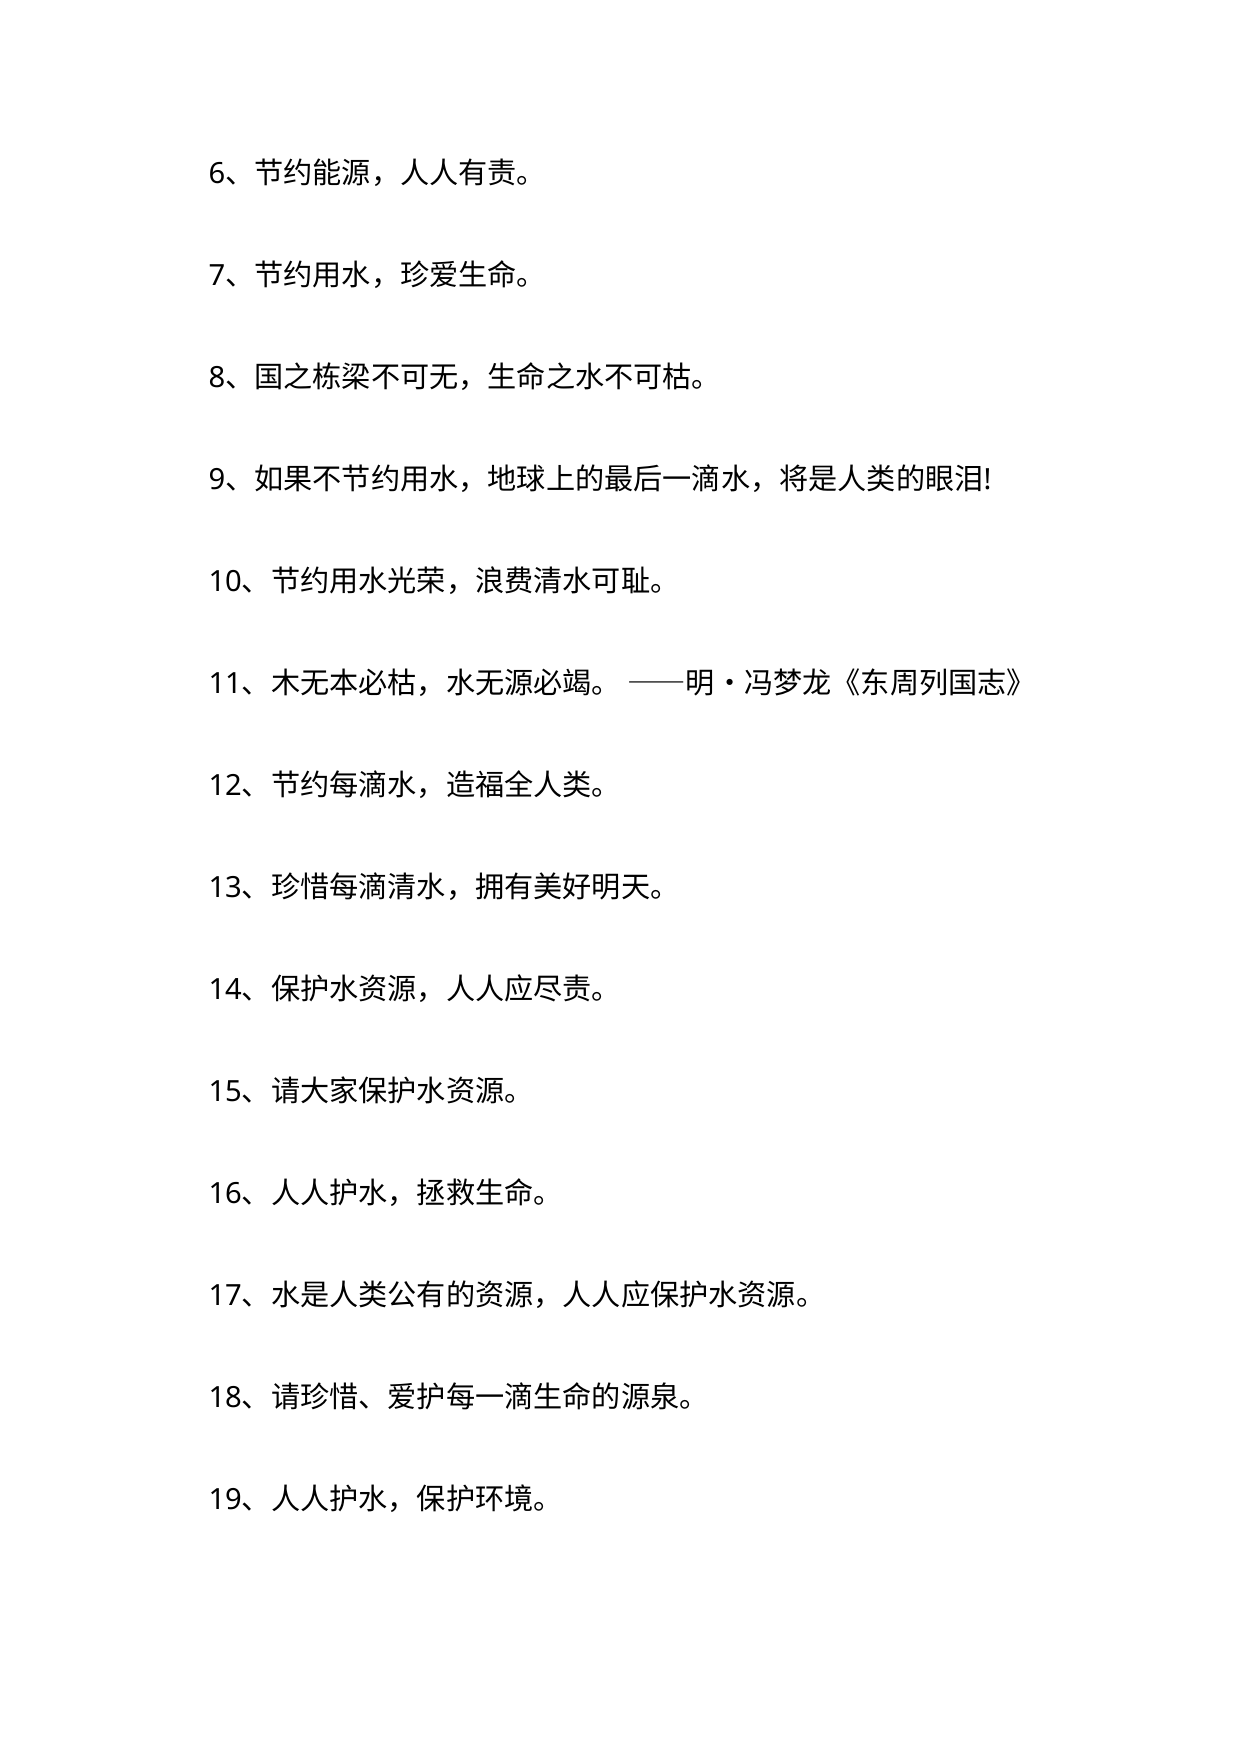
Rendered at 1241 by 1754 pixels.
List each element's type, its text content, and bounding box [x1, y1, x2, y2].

text 11、木无本必枯，水无源必竭。 ——明•冯梦龙《东周列国志》 [150, 660, 1090, 702]
text 15、请大家保护水资源。 [150, 1068, 1090, 1110]
text 10、节约用水光荣，浪费清水可耻。 [150, 558, 1090, 600]
text 7、节约用水，珍爱生命。 [150, 252, 1090, 294]
text 14、保护水资源，人人应尽责。 [150, 966, 1090, 1008]
text 16、人人护水，拯救生命。 [150, 1170, 1090, 1212]
text 13、珍惜每滴清水，拥有美好明天。 [150, 864, 1090, 906]
text 6、节约能源，人人有责。 [150, 150, 1090, 192]
text 8、国之栋梁不可无，生命之水不可枯。 [150, 354, 1090, 396]
text 18、请珍惜、爱护每一滴生命的源泉。 [150, 1374, 1090, 1416]
text 12、节约每滴水，造福全人类。 [150, 762, 1090, 804]
text 19、人人护水，保护环境。 [150, 1476, 1090, 1518]
text 9、如果不节约用水，地球上的最后一滴水，将是人类的眼泪! [150, 456, 1090, 498]
text 17、水是人类公有的资源，人人应保护水资源。 [150, 1272, 1090, 1314]
